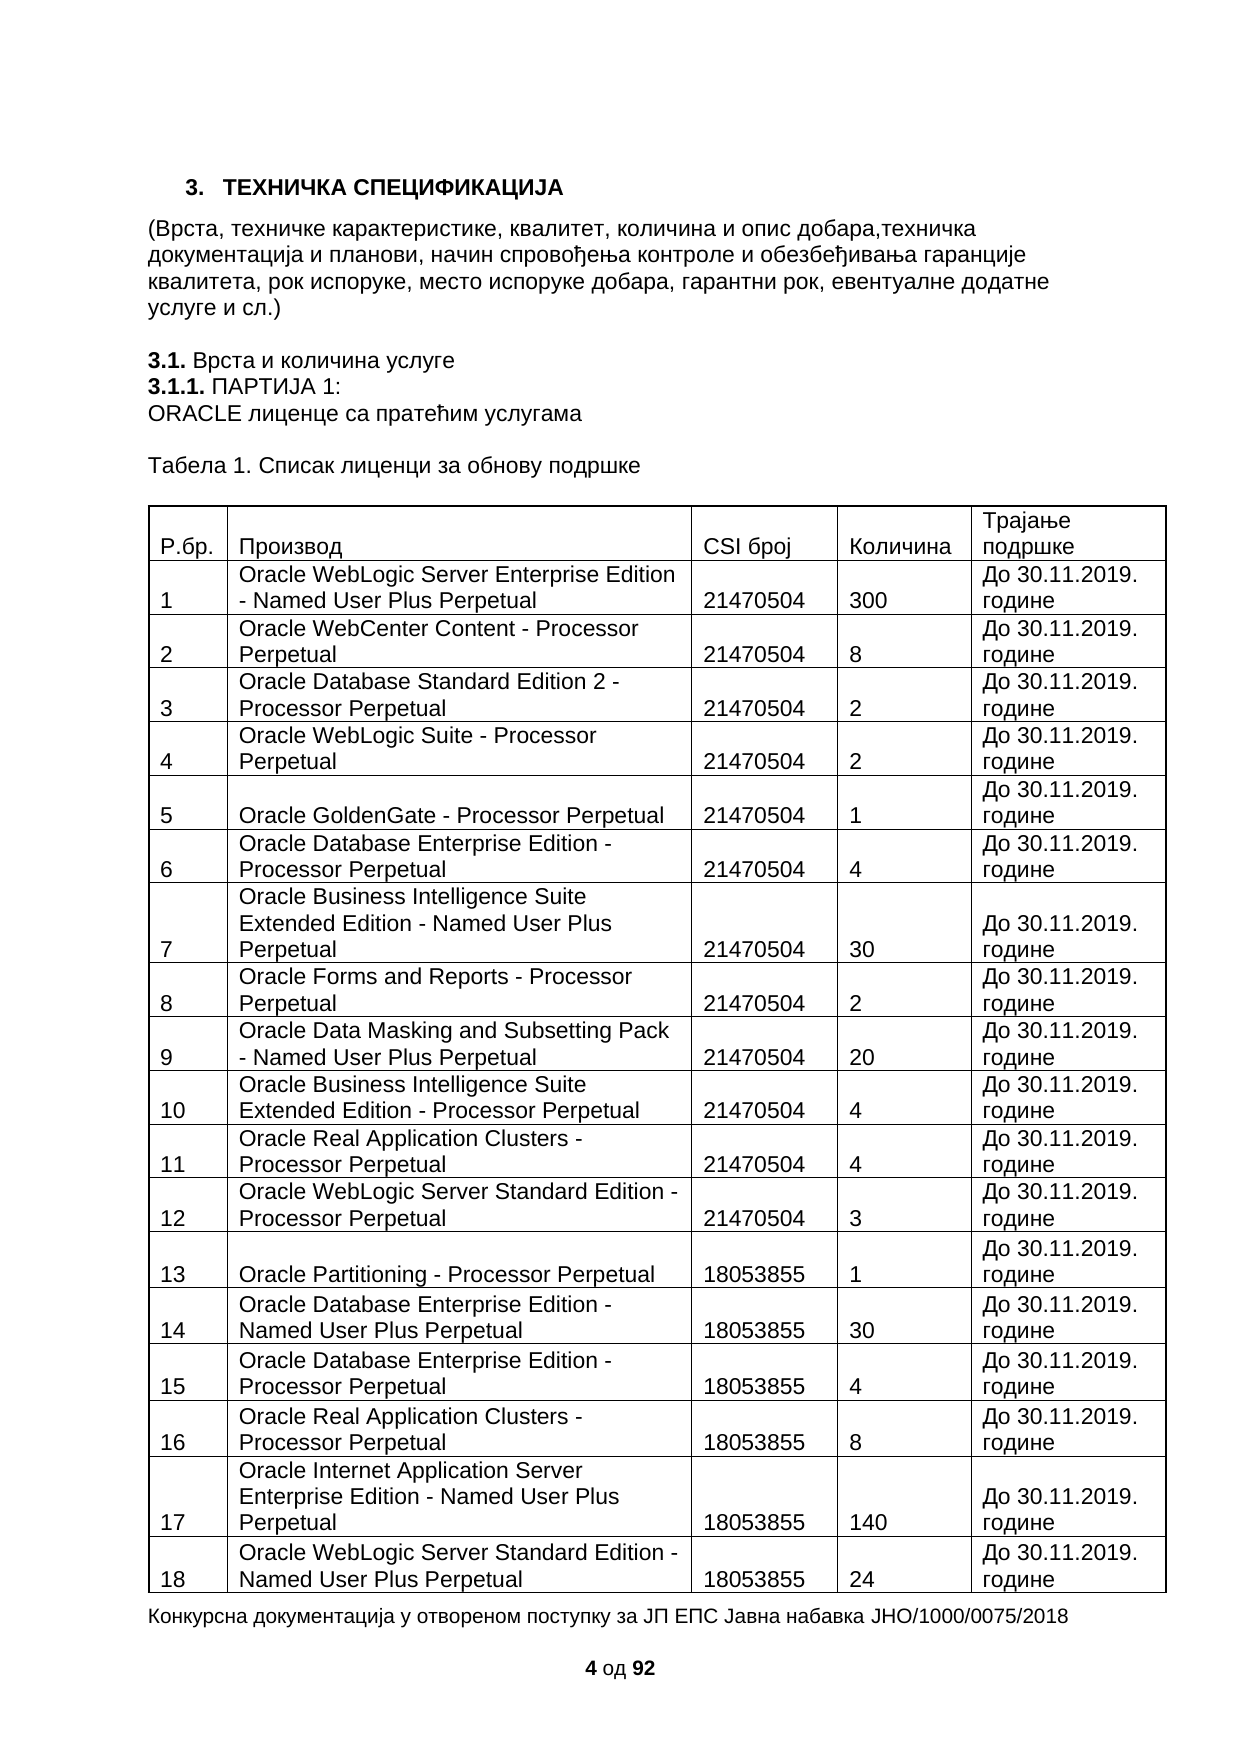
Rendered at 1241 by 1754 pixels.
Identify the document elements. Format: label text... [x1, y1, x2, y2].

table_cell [972, 1537, 1165, 1592]
table_cell 8 [838, 1401, 971, 1456]
table_cell 4 [838, 830, 971, 882]
table_cell Oracle Database Standard Edition 2 - Processor Perpetual [228, 668, 691, 721]
table_cell Oracle Database Enterprise Edition - Processor Perpetual [228, 830, 691, 882]
table_cell 6 [150, 830, 227, 882]
table_cell 4 [150, 722, 227, 775]
table_cell Oracle WebLogic Server Standard Edition - Processor Perpetual [228, 1178, 691, 1231]
text Табела 1. Списак лиценци за обнову подршке [148, 452, 1092, 478]
table_cell До 30.11.2019. године [972, 1288, 1165, 1343]
table_cell 13 [150, 1232, 227, 1287]
table_cell Oracle WebLogic Suite - Processor Perpetual [228, 722, 691, 775]
table_cell 18053855 [692, 1537, 837, 1592]
table_cell До 30.11.2019. године [972, 830, 1165, 882]
table_cell 21470504 [692, 963, 837, 1016]
table_cell 2 [838, 668, 971, 721]
table_cell Oracle Database Enterprise Edition - Processor Perpetual [228, 1344, 691, 1399]
table_cell Oracle Business Intelligence Suite Extended Edition - Processor Perpetual [228, 1071, 691, 1123]
table_cell 18053855 [692, 1344, 837, 1399]
table_header CSI број [692, 507, 837, 560]
table_cell Oracle Forms and Reports - Processor Perpetual [228, 963, 691, 1016]
table_cell 3 [150, 668, 227, 721]
table_cell До 30.11.2019. године [972, 615, 1165, 667]
text 3.1.1. ПАРТИЈА 1: [148, 373, 1092, 399]
subtitle ТЕХНИЧКА СПЕЦИФИКАЦИЈА [185, 174, 1092, 200]
table_cell Oracle Database Enterprise Edition - Named User Plus Perpetual [228, 1288, 691, 1343]
table_cell 18053855 [692, 1232, 837, 1287]
table_cell До 30.11.2019. године [972, 1071, 1165, 1123]
table_cell 300 [838, 561, 971, 613]
table_cell До 30.11.2019. године [972, 1232, 1165, 1287]
table_cell 21470504 [692, 561, 837, 613]
table_cell 1 [150, 561, 227, 613]
table_cell Oracle WebLogic Server Standard Edition - Named User Plus Perpetual [228, 1537, 691, 1592]
table_cell 18 [150, 1537, 227, 1592]
table_cell 8 [838, 615, 971, 667]
table_cell До 30.11.2019. године [972, 883, 1165, 962]
table_cell 1 [838, 776, 971, 828]
table_cell До 30.11.2019. године [972, 722, 1165, 775]
table_cell До 30.11.2019. године [972, 776, 1165, 828]
table_cell 20 [838, 1017, 971, 1070]
table_cell 7 [150, 883, 227, 962]
table_cell 17 [150, 1457, 227, 1536]
table_cell 21470504 [692, 883, 837, 962]
table_cell Oracle GoldenGate - Processor Perpetual [228, 776, 691, 828]
table_cell 30 [838, 1288, 971, 1343]
table_cell 12 [150, 1178, 227, 1231]
table_cell 18053855 [692, 1457, 837, 1536]
table_cell Oracle Real Application Clusters - Processor Perpetual [228, 1401, 691, 1456]
table_cell 11 [150, 1125, 227, 1177]
table_cell 21470504 [692, 668, 837, 721]
table_cell До 30.11.2019. године [972, 1457, 1165, 1536]
table_cell 21470504 [692, 722, 837, 775]
table_cell 2 [838, 722, 971, 775]
table_cell 30 [838, 883, 971, 962]
table_header Р.бр. [150, 507, 227, 560]
table_cell 2 [838, 963, 971, 1016]
table_cell Oracle Partitioning - Processor Perpetual [228, 1232, 691, 1287]
table_header Трајање подршке [972, 507, 1165, 560]
table_cell 21470504 [692, 1071, 837, 1123]
text ORACLE лиценце са пратећим услугама [148, 399, 1092, 426]
table_cell 1 [838, 1232, 971, 1287]
table_cell 14 [150, 1288, 227, 1343]
table_cell 18053855 [692, 1401, 837, 1456]
table_cell 10 [150, 1071, 227, 1123]
table_cell 16 [150, 1401, 227, 1456]
table_header Производ [228, 507, 691, 560]
table_cell 4 [838, 1071, 971, 1123]
table_cell 21470504 [692, 1125, 837, 1177]
table_cell До 30.11.2019. године [972, 1401, 1165, 1456]
table_cell 3 [838, 1178, 971, 1231]
table_cell 21470504 [692, 1178, 837, 1231]
table_cell Oracle WebLogic Server Enterprise Edition - Named User Plus Perpetual [228, 561, 691, 613]
table_cell 2 [150, 615, 227, 667]
table_cell 24 [838, 1537, 971, 1592]
text 3.1. Врста и количина услуге [148, 347, 1092, 373]
table_header Количина [838, 507, 971, 560]
table_cell 21470504 [692, 830, 837, 882]
table_cell 140 [838, 1457, 971, 1536]
table_cell 15 [150, 1344, 227, 1399]
table_cell Oracle Business Intelligence Suite Extended Edition - Named User Plus Perpetual [228, 883, 691, 962]
table_cell 21470504 [692, 615, 837, 667]
table_cell 21470504 [692, 776, 837, 828]
table_cell 21470504 [692, 1017, 837, 1070]
table_cell До 30.11.2019. године [972, 1125, 1165, 1177]
table_cell До 30.11.2019. године [972, 1178, 1165, 1231]
table_cell 4 [838, 1125, 971, 1177]
table_cell 18053855 [692, 1288, 837, 1343]
table_cell 8 [150, 963, 227, 1016]
table_cell До 30.11.2019. године [972, 668, 1165, 721]
table_cell До 30.11.2019. године [972, 561, 1165, 613]
text (Врста, техничке карактеристике, квалитет, количина и опис добара,техничка документација и планови, начин спровођења контроле и обезбеђивања гаранције квалитета, рок испоруке, место испоруке добара, гарантни рок, евентуалне додатне услуге и сл.) [148, 215, 1092, 320]
table_cell Oracle Real Application Clusters - Processor Perpetual [228, 1125, 691, 1177]
table_cell До 30.11.2019. године [972, 1017, 1165, 1070]
table_cell 5 [150, 776, 227, 828]
table_cell 4 [838, 1344, 971, 1399]
table_cell До 30.11.2019. године [972, 963, 1165, 1016]
table_cell Oracle Data Masking and Subsetting Pack - Named User Plus Perpetual [228, 1017, 691, 1070]
table_cell До 30.11.2019. године [972, 1344, 1165, 1399]
table_cell Oracle WebCenter Content - Processor Perpetual [228, 615, 691, 667]
table_cell Oracle Internet Application Server Enterprise Edition - Named User Plus Perpetual [228, 1457, 691, 1536]
table_cell 9 [150, 1017, 227, 1070]
